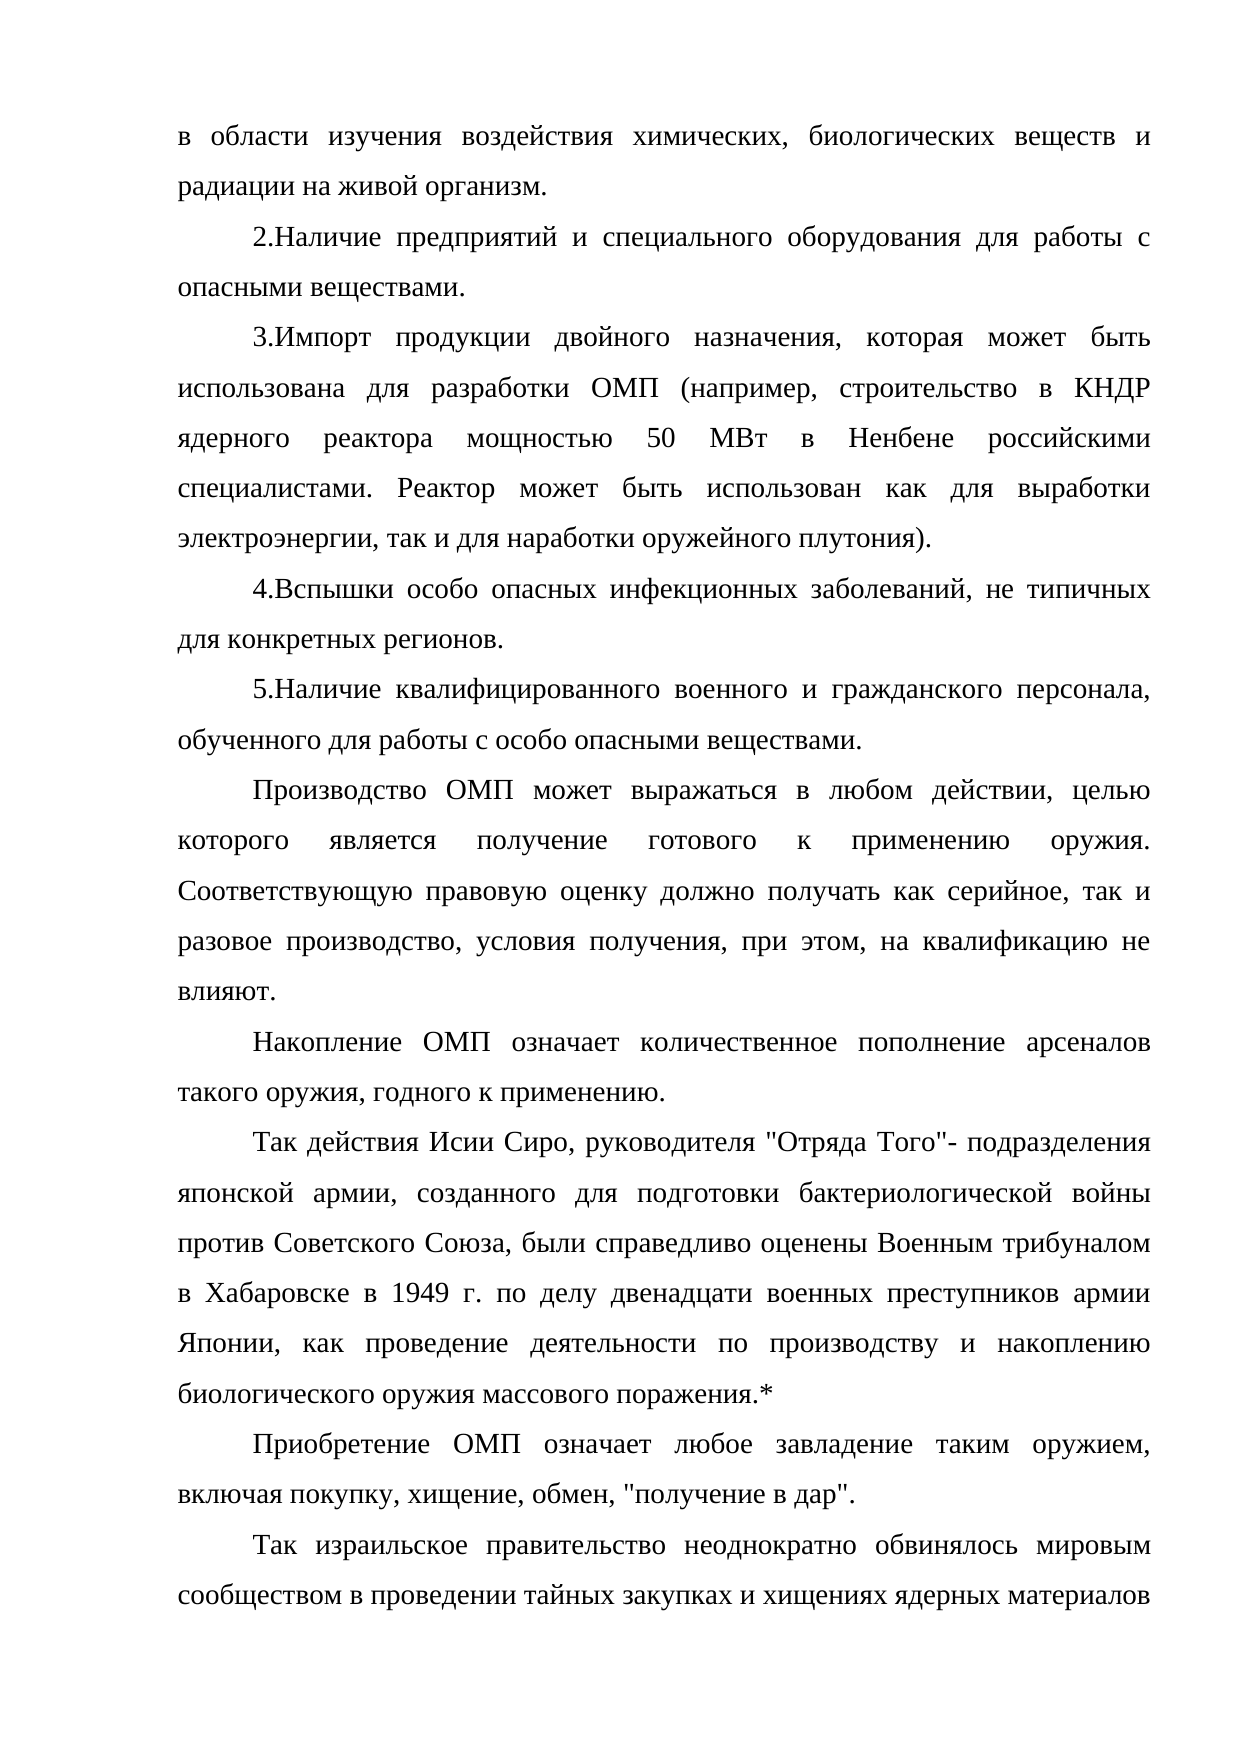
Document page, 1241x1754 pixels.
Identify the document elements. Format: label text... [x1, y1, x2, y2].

text Приобретение ОМП означает любое завладение таким оружием, включая покупку, хищение, обмен, "получение в дар". [177, 1426, 1152, 1510]
text Производство ОМП может выражаться в любом действии, целью которого является получение готового к применению оружия. Соответствующую правовую оценку должно получать как серийное, так и разовое производство, условия получения, при этом, на квалификацию не влияют. [177, 772, 1152, 1007]
text 2.Наличие предприятий и специального оборудования для работы с опасными веществами. [177, 219, 1152, 303]
text Так действия Исии Сиро, руководителя "Отряда Того"- подразделения японской армии, созданного для подготовки бактериологической войны против Советского Союза, были справедливо оценены Военным трибуналом в Хабаровске в 1949 г. по делу двенадцати военных преступников армии Японии, как проведение деятельности по производству и накоплению биологического оружия массового поражения.* [177, 1124, 1152, 1409]
text 4.Вспышки особо опасных инфекционных заболеваний, не типичных для конкретных регионов. [177, 571, 1152, 655]
text Накопление ОМП означает количественное пополнение арсеналов такого оружия, годного к применению. [177, 1024, 1152, 1108]
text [177, 118, 1152, 202]
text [177, 1527, 1152, 1611]
text 5.Наличие квалифицированного военного и гражданского персонала, обученного для работы с особо опасными веществами. [177, 672, 1152, 755]
text 3.Импорт продукции двойного назначения, которая может быть использована для разработки ОМП (например, строительство в КНДР ядерного реактора мощностью 50 МВт в Ненбене российскими специалистами. Реактор может быть использован как для выработки электроэнергии, так и для наработки оружейного плутония). [177, 319, 1152, 554]
